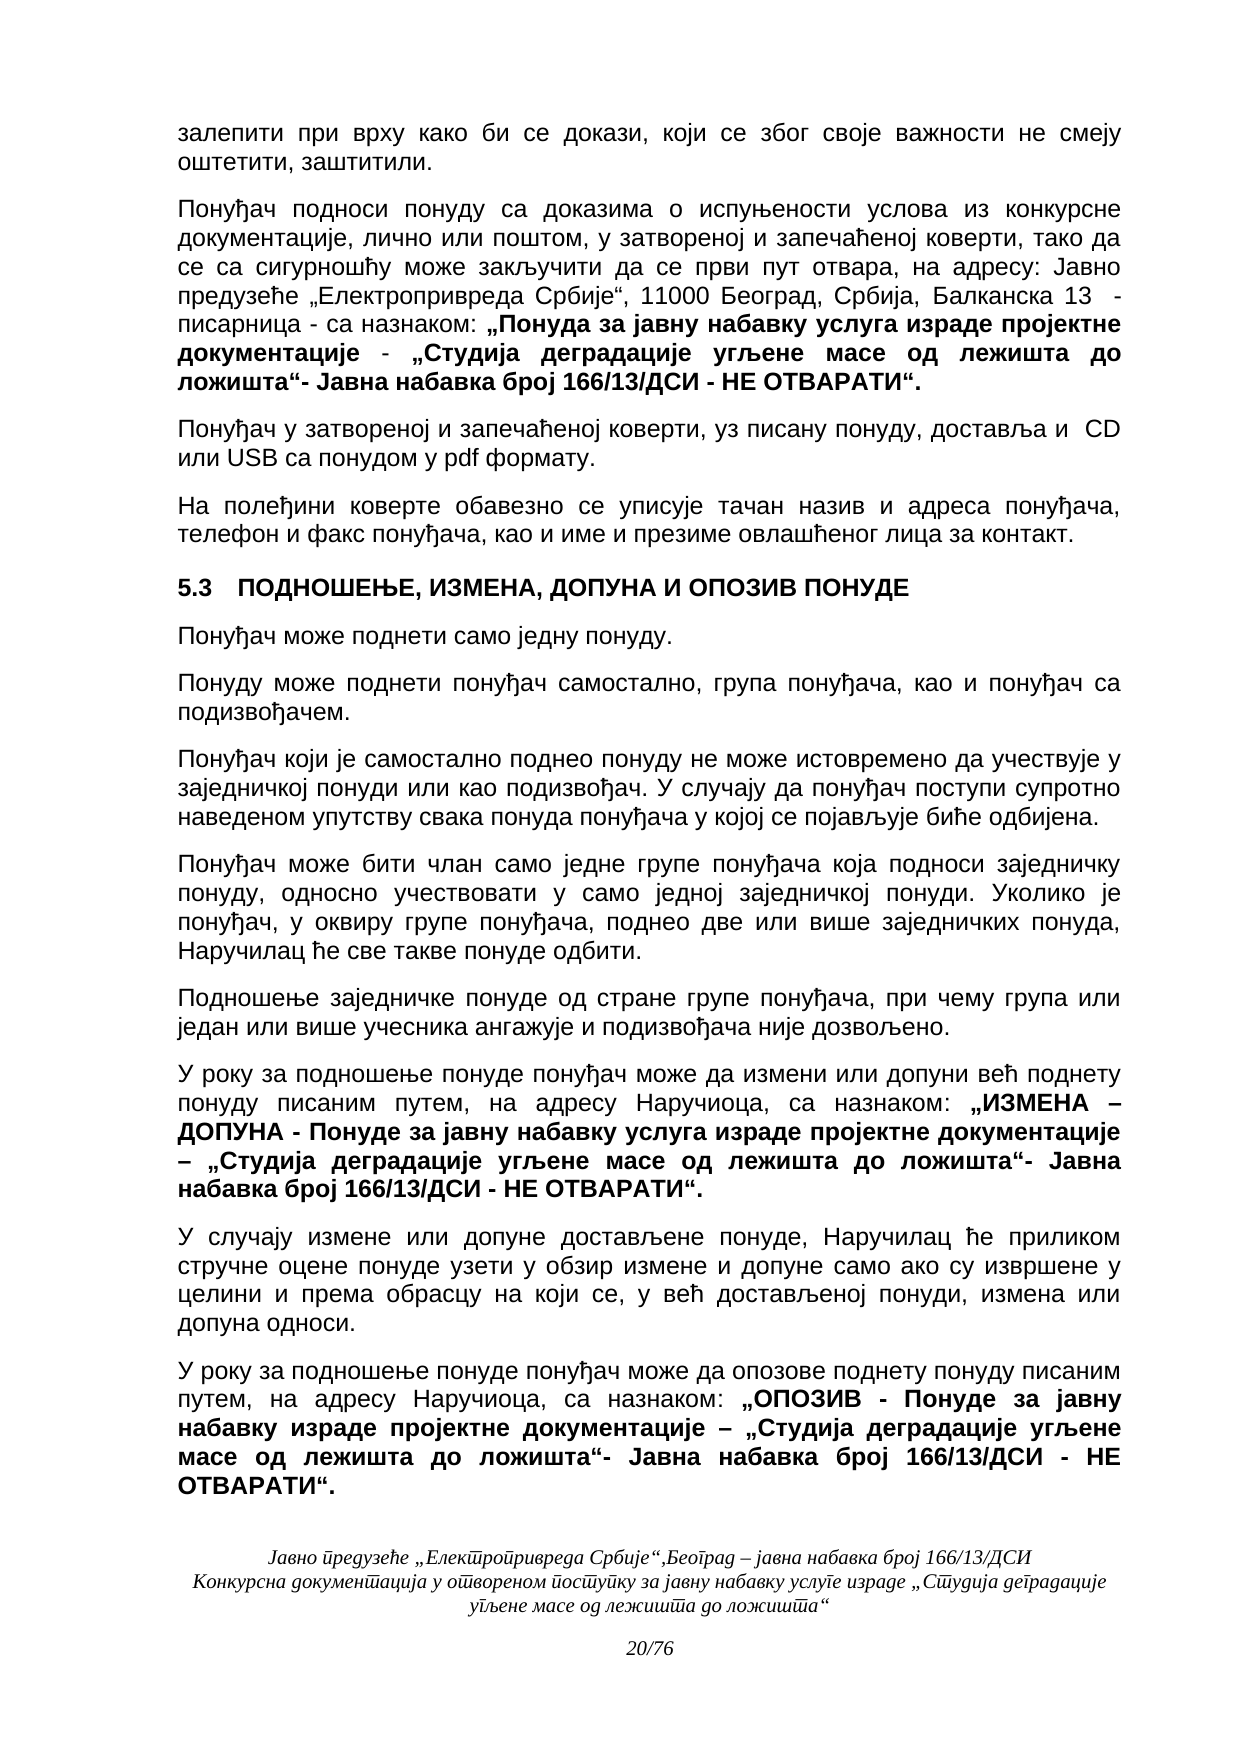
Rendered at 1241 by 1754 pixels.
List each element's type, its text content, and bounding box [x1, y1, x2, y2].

text Понуђач може поднети само једну понуду. [177, 621, 1122, 649]
text У року за подношење понуде понуђач може да опозове поднету понуду писаним путем, на адресу Наручиоца, са назнаком: „ОПОЗИВ - Понуде за јавну набавку израде пројектне документације – „Студија деградације угљене масе од лежишта до ложишта“- Јавна набавка број 166/13/ДСИ - НЕ ОТВАРАТИ“. [177, 1356, 1122, 1499]
text На полеђини коверте обавезно се уписује тачан назив и адреса понуђача, телефон и факс понуђача, као и име и презиме овлашћеног лица за контакт. [177, 491, 1122, 548]
text У року за подношење понуде понуђач може да измени или допуни већ поднету понуду писаним путем, на адресу Наручиоца, са назнаком: „ИЗМЕНА – ДОПУНА - Понуде за јавну набавку услуга израде пројектне документације – „Студија деградације угљене масе од лежишта до ложишта“- Јавна набавка број 166/13/ДСИ - НЕ ОТВАРАТИ“. [177, 1059, 1122, 1203]
text Понуду може поднети понуђач самостално, група понуђача, као и понуђач са подизвођачем. [177, 668, 1122, 726]
text Понуђач подноси понуду са доказима о испуњености услова из конкурсне документације, лично или поштом, у затвореној и запечаћеној коверти, тако да се са сигурношћу може закључити да се први пут отвара, на адресу: Јавно предузеће „Електропривреда Србије“, 11000 Београд, Србија, Балканска 13 - писарница - са назнаком: „Понуда за јавну набавку услуга израде пројектне документације - „Студија деградације угљене масе од лежишта до ложишта“- Јавна набавка број 166/13/ДСИ - НЕ ОТВАРАТИ“. [177, 194, 1122, 396]
text У случају измене или допуне достављене понуде, Наручилац ће приликом стручне оцене понуде узети у обзир измене и допуне само ако су извршене у целини и према обрасцу на који се, у већ достављеној понуди, измена или допуна односи. [177, 1222, 1122, 1337]
subtitle ПОДНОШЕЊЕ, ИЗМЕНА, ДОПУНА И ОПОЗИВ ПОНУДЕ [177, 573, 1122, 602]
text Подношење заједничке понуде од стране групе понуђача, при чему група или један или више учесника ангажује и подизвођача није дозвољено. [177, 983, 1122, 1041]
text Понуђач може бити члан само једне групе понуђача која подноси заједничку понуду, односно учествовати у само једној заједничкој понуди. Уколико је понуђач, у оквиру групе понуђача, поднео две или више заједничких понуда, Наручилац ће све такве понуде одбити. [177, 849, 1122, 964]
text Понуђач у затвореној и запечаћеној коверти, уз писану понуду, доставља и CD или USB са понудом у pdf формату. [177, 414, 1122, 472]
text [177, 118, 1122, 176]
text Понуђач који је самостално поднео понуду не може истовремено да учествује у заједничкој понуди или као подизвођач. У случају да понуђач поступи супротно наведеном упутству свака понуда понуђача у којој се појављује биће одбијена. [177, 744, 1122, 831]
